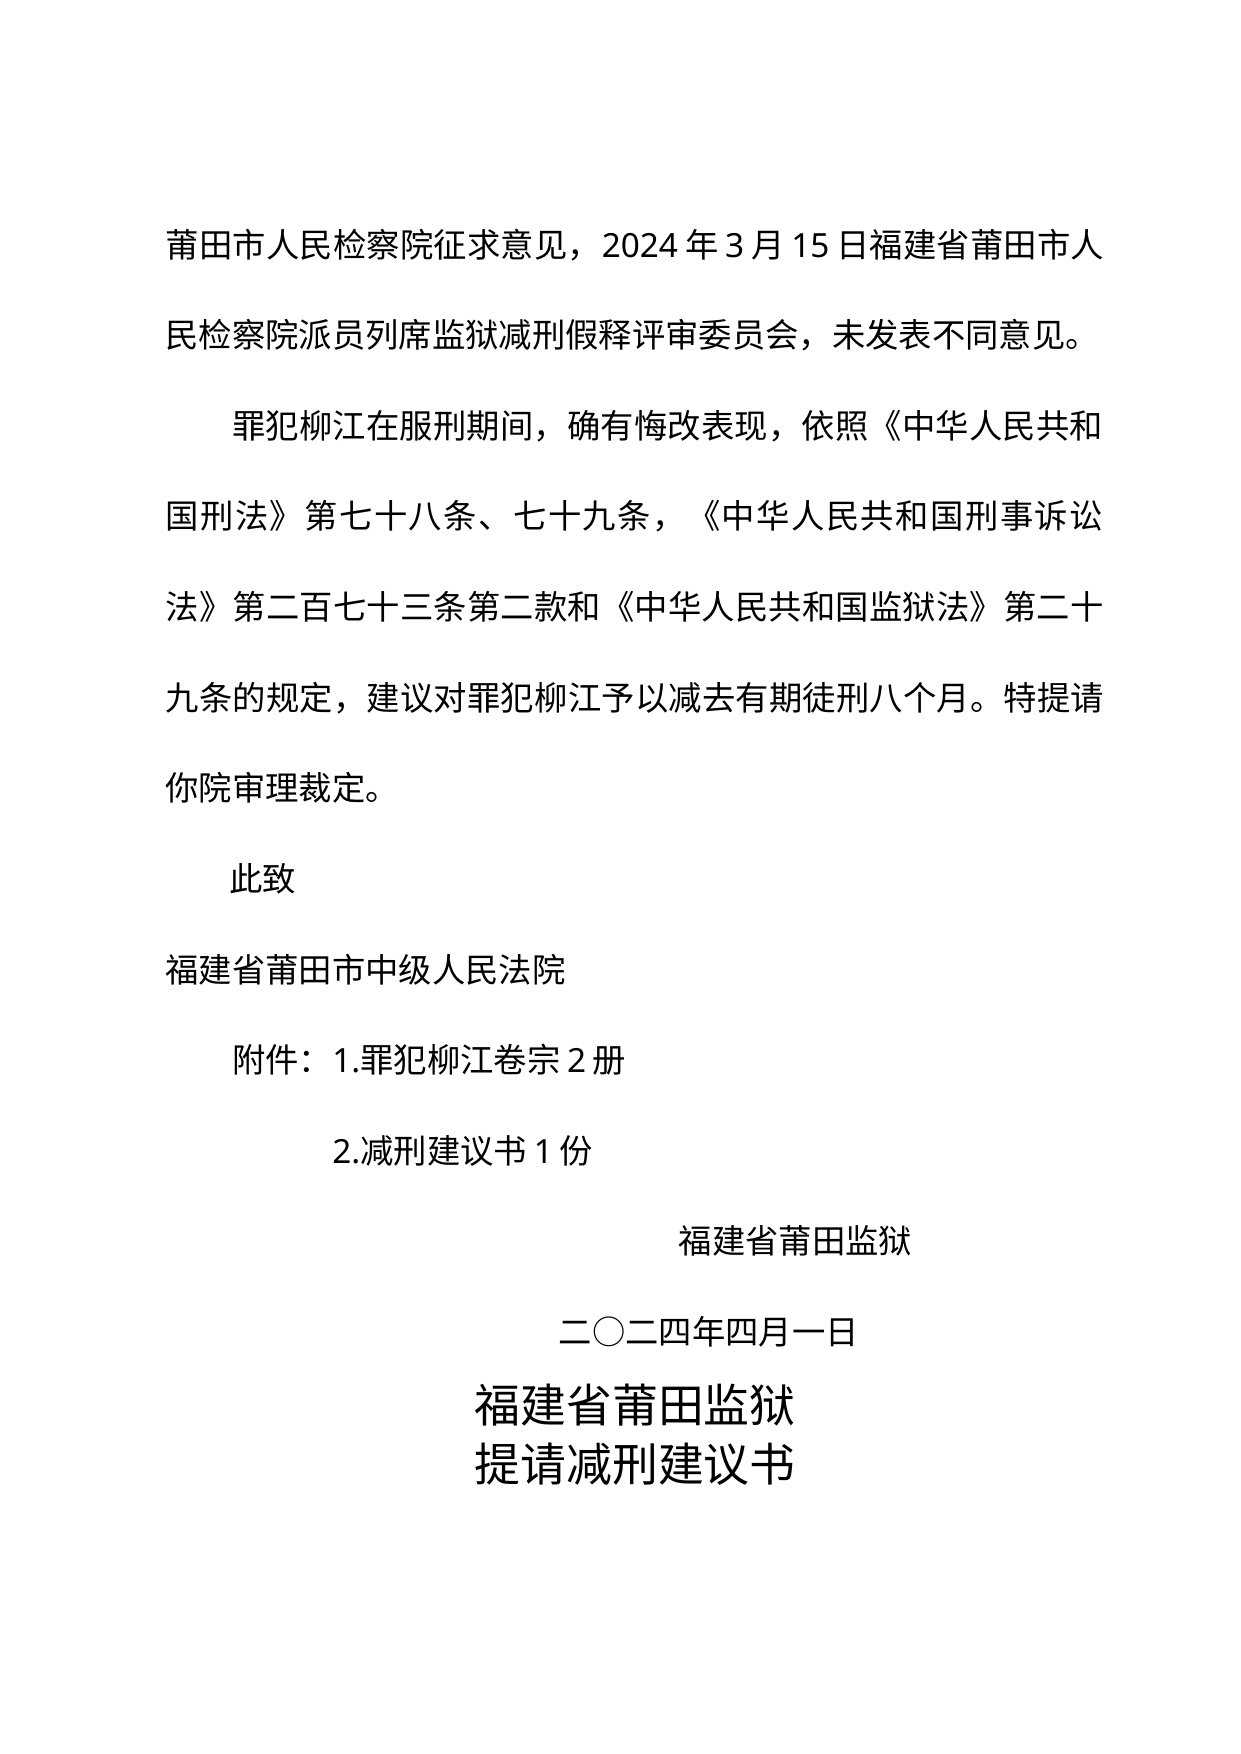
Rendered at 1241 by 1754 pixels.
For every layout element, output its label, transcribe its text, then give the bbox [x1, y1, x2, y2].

text 罪犯柳江在服刑期间，确有悔改表现，依照《中华人民共和国刑法》第七十八条、七十九条，《中华人民共和国刑事诉讼法》第二百七十三条第二款和《中华人民共和国监狱法》第二十九条的规定，建议对罪犯柳江予以减去有期徒刑八个月。特提请你院审理裁定。 [165, 378, 1104, 832]
text 2.减刑建议书1份 [165, 1103, 1109, 1194]
text 福建省莆田监狱 [165, 1194, 978, 1285]
text 此致 [165, 832, 1109, 922]
text 福建省莆田市中级人民法院 [165, 922, 1109, 1013]
text 附件：1.罪犯柳江卷宗2册 [165, 1013, 1104, 1103]
text 福建省莆田监狱 [165, 1375, 1104, 1434]
text 提请减刑建议书 [165, 1434, 1104, 1493]
text 二○二四年四月一日 [165, 1285, 1104, 1375]
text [165, 197, 1104, 378]
